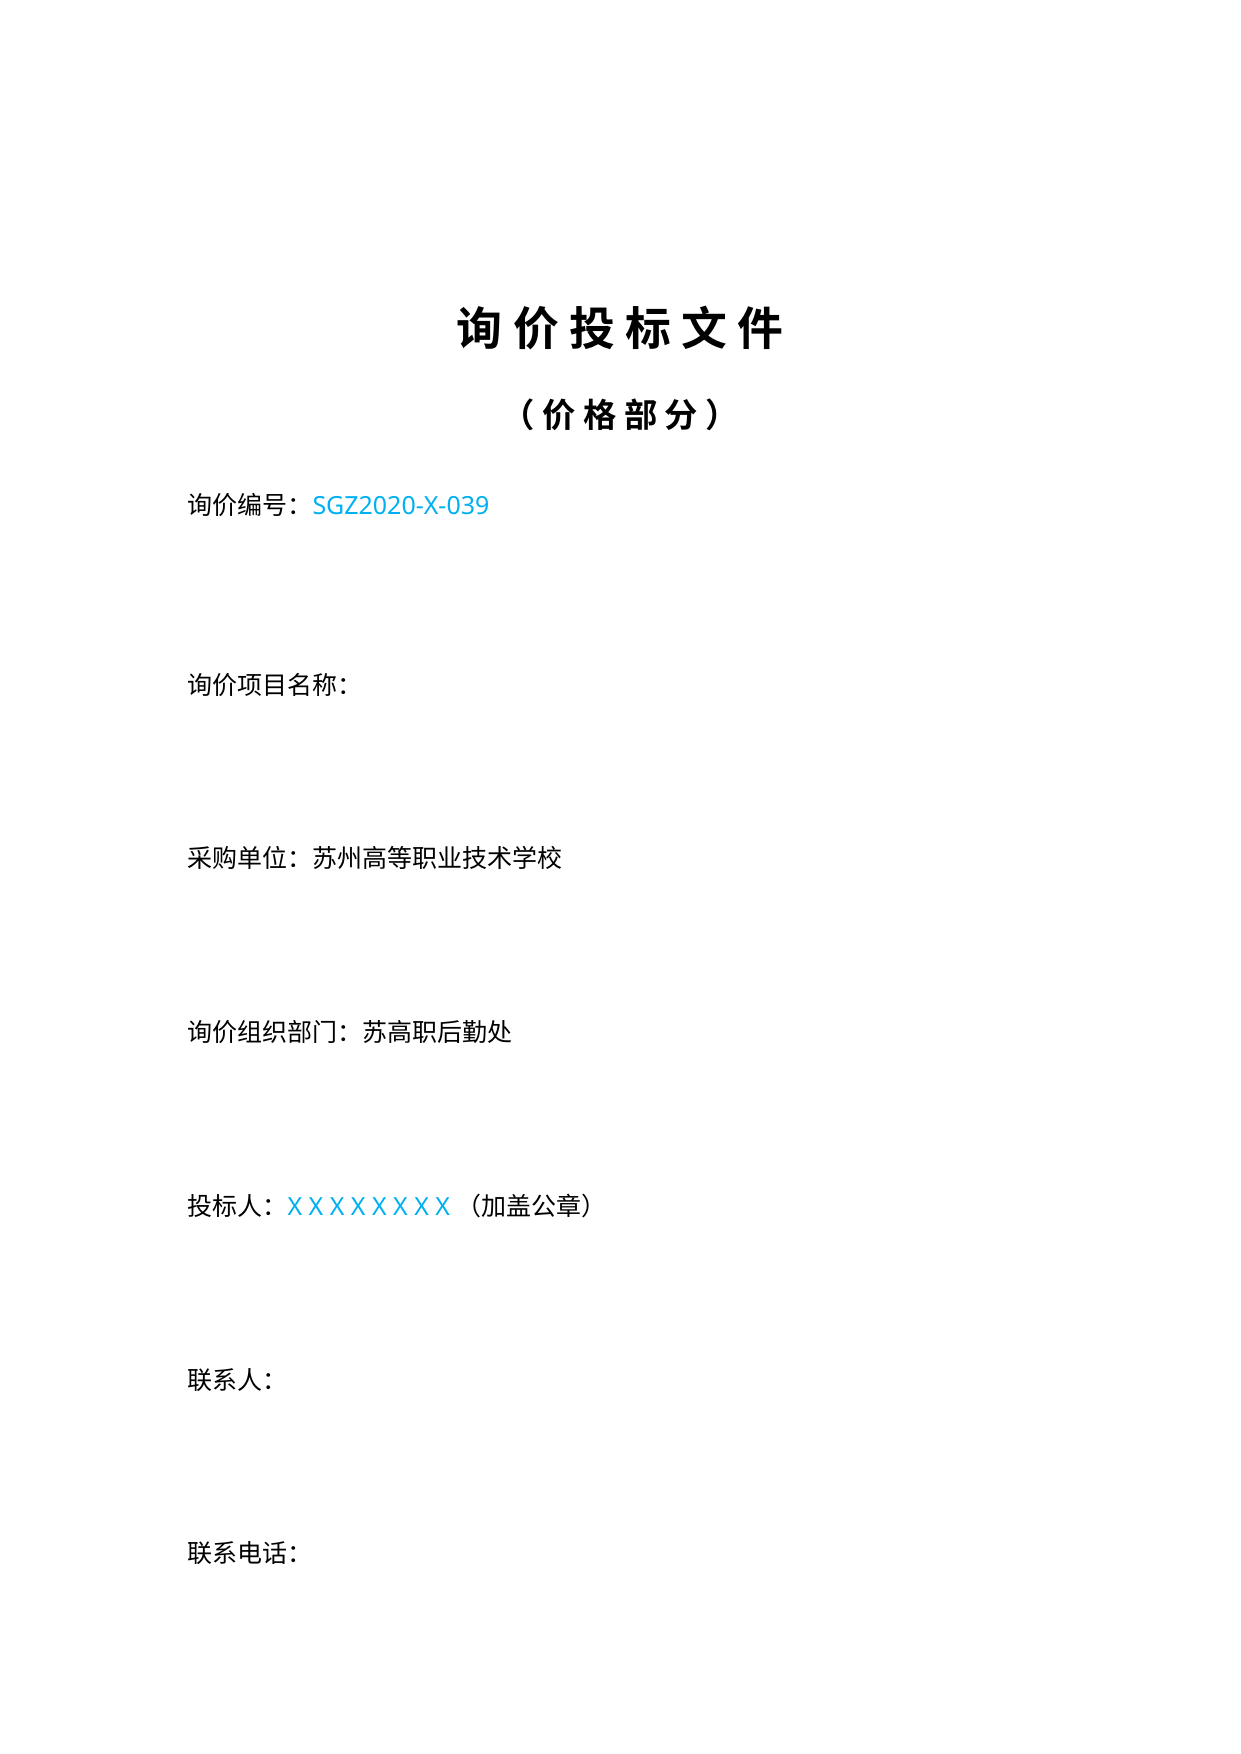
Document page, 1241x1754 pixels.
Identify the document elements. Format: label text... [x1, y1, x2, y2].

text 询价组织部门：苏高职后勤处 [187, 998, 1053, 1063]
text 联系电话： [187, 1519, 1053, 1584]
text 采购单位：苏州高等职业技术学校 [187, 824, 1053, 889]
text 投标人：X X X X X X X X （加盖公章） [187, 1172, 1053, 1237]
title 询价编号：SGZ2020-X-039 [187, 471, 1053, 536]
title 询 价 投 标 文 件 [187, 277, 1053, 374]
text 联系人： [187, 1346, 1053, 1411]
text 询价项目名称： [187, 651, 1053, 716]
text （ 价 格 部 分 ） [187, 381, 1053, 446]
